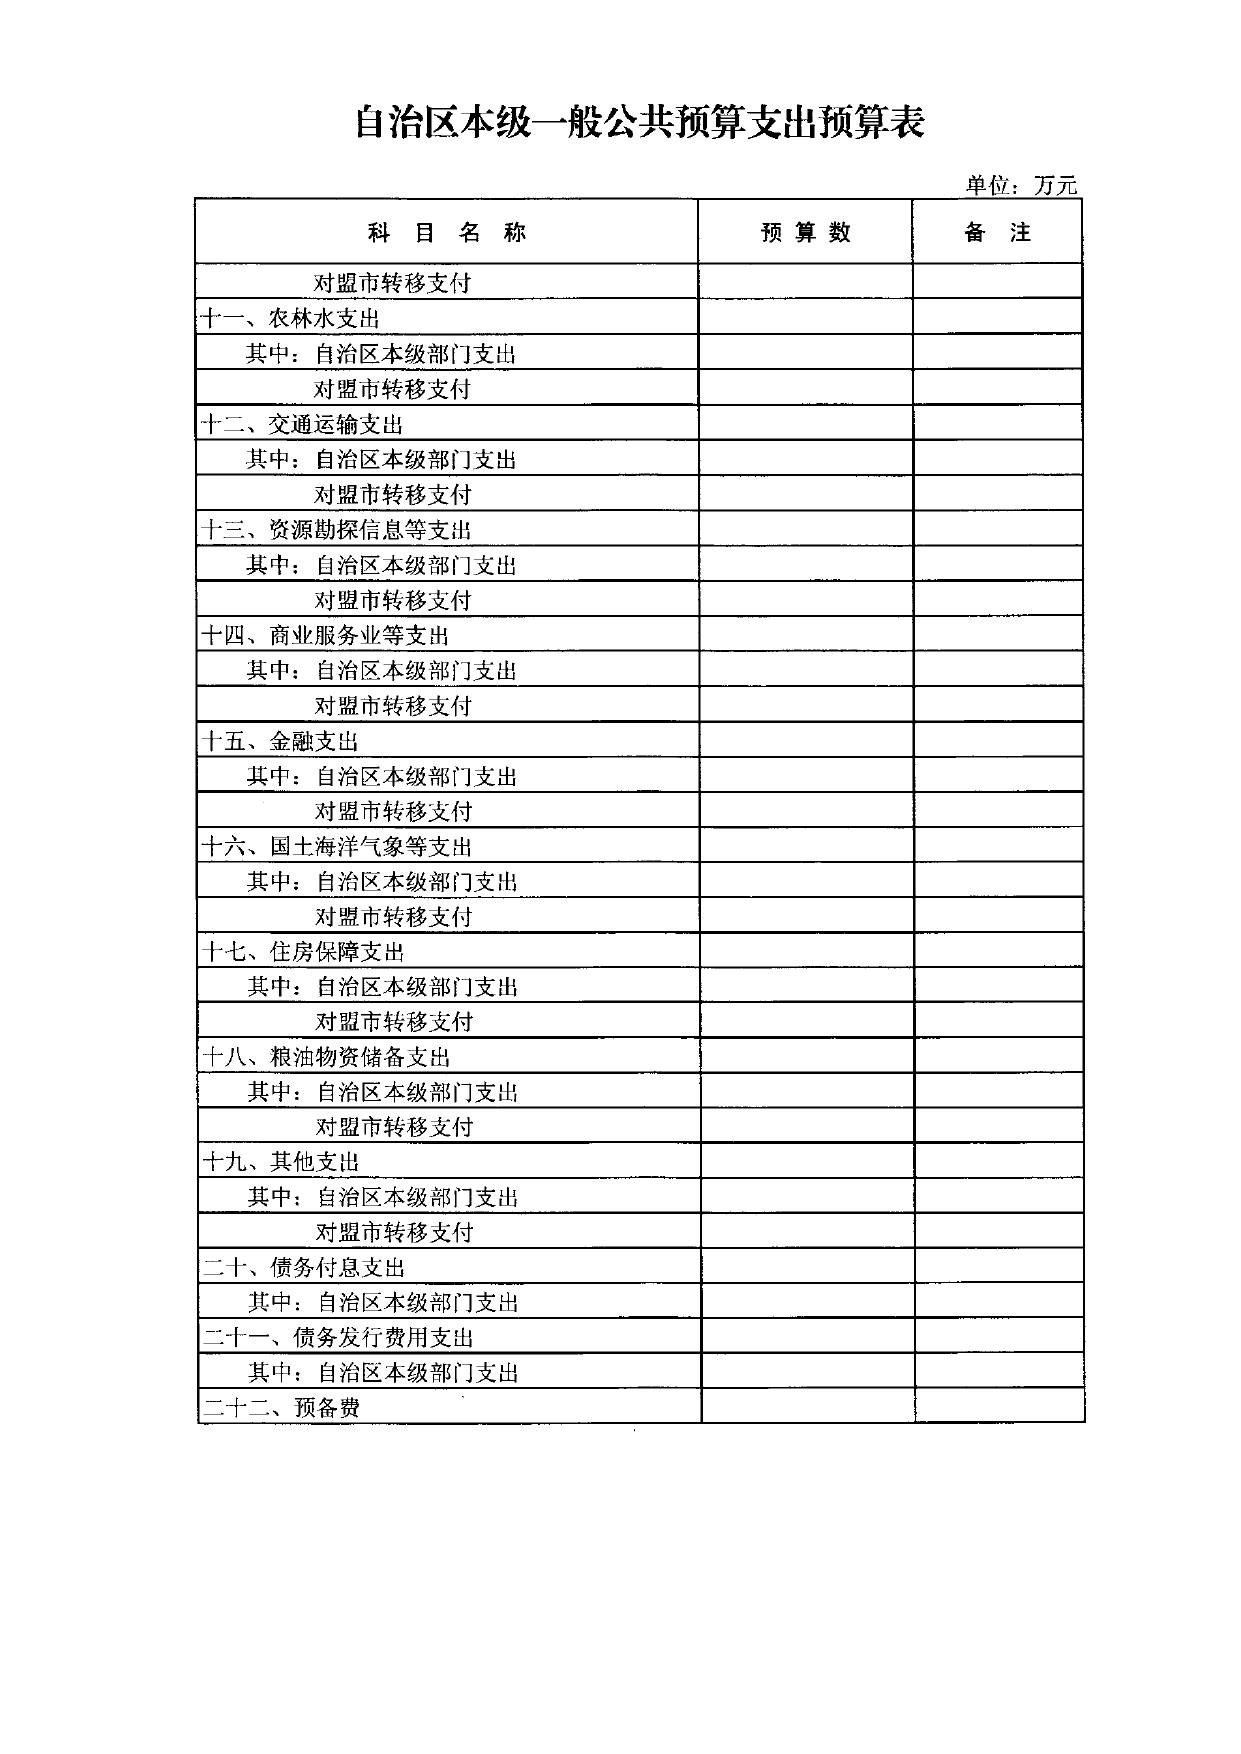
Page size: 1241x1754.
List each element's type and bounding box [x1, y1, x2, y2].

picture [174, 92, 1095, 1438]
